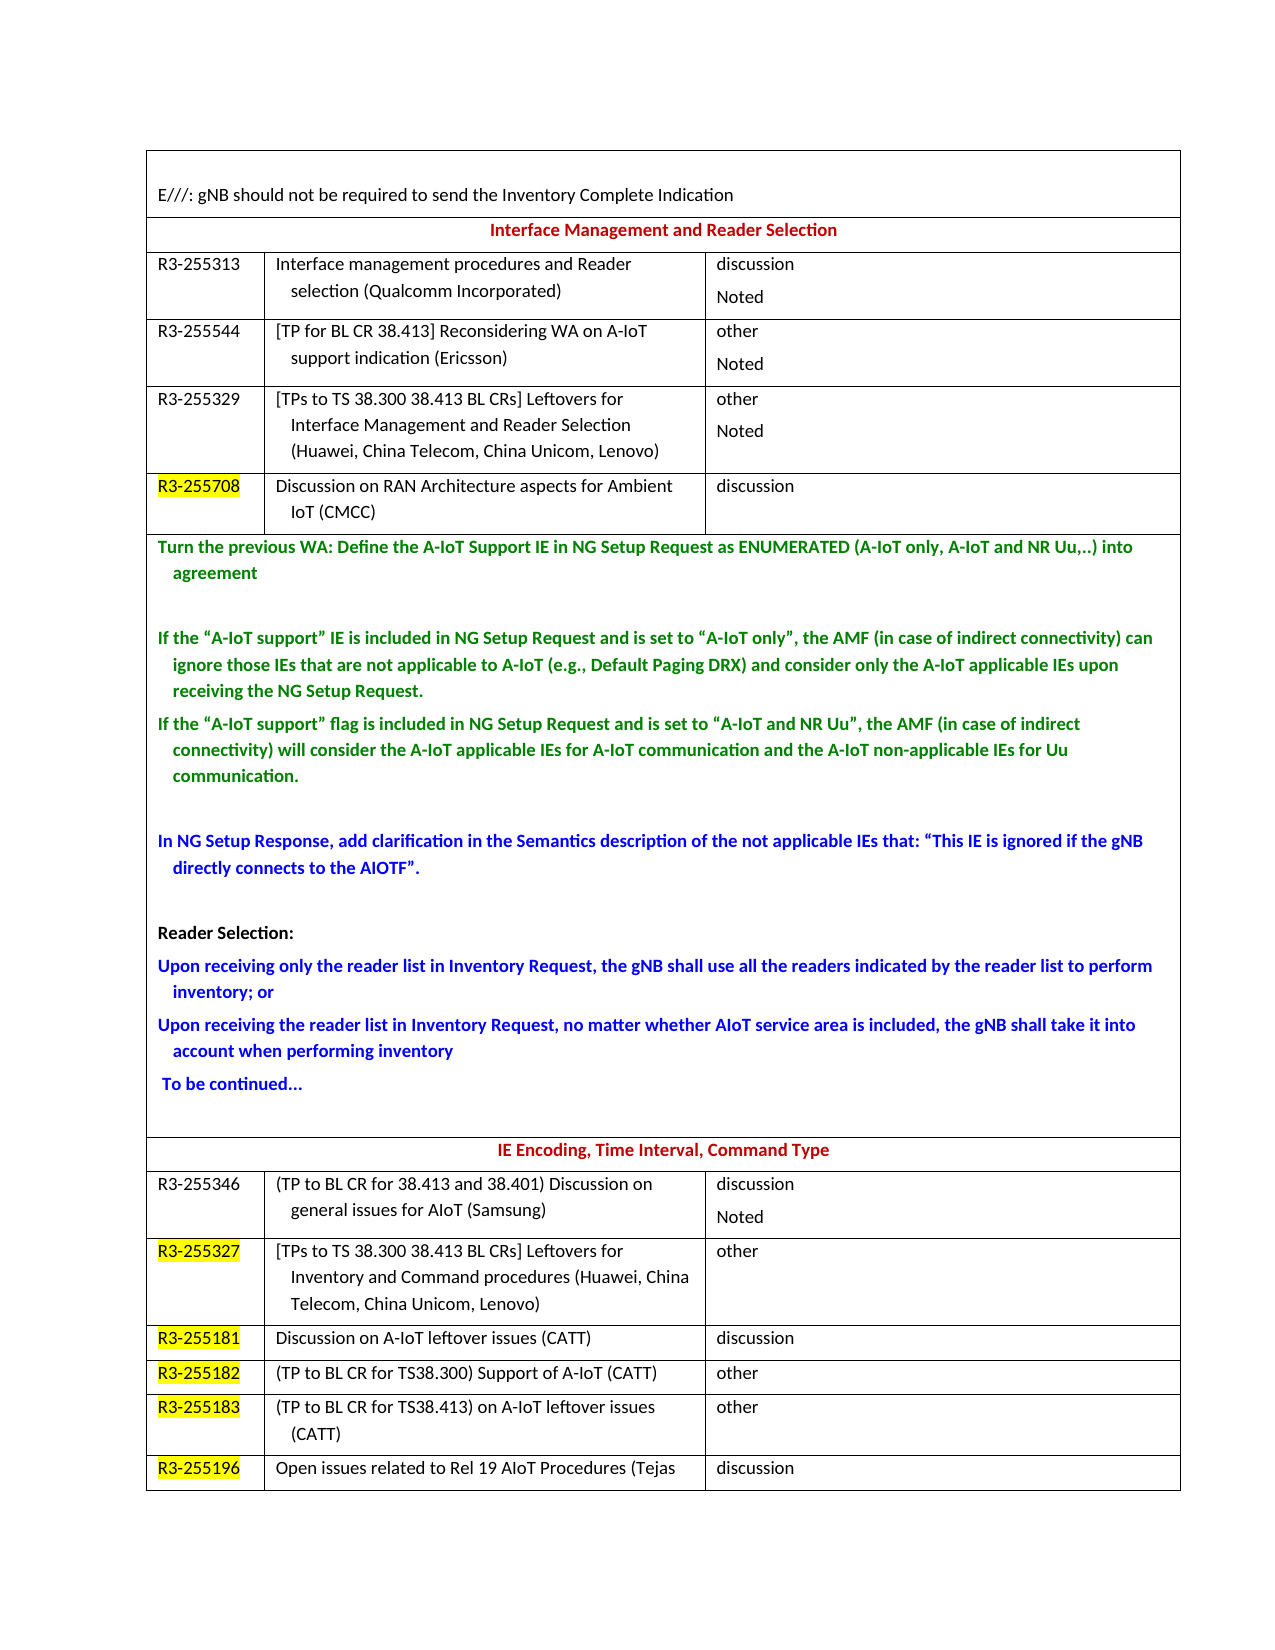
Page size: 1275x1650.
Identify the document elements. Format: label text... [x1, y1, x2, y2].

table_cell R3-255196 [147, 1456, 264, 1490]
table_cell Interface Management and Reader Selection [147, 218, 1180, 252]
table_cell other [706, 1395, 1180, 1455]
table_cell [TP for BL CR 38.413] Reconsidering WA on A-IoT support indication (Ericsson) [265, 320, 705, 386]
table_cell Discussion on A-IoT leftover issues (CATT) [265, 1326, 705, 1360]
table_cell other [706, 1361, 1180, 1394]
table_cell discussion [706, 474, 1180, 534]
table_cell R3-255181 [147, 1326, 264, 1360]
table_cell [147, 151, 1180, 217]
table_cell R3-255346 [147, 1172, 264, 1238]
table_cell discussion Noted [706, 1172, 1180, 1238]
table_cell R3-255183 [147, 1395, 264, 1455]
table_cell other [706, 1239, 1180, 1325]
table_cell R3-255329 [147, 387, 264, 473]
table_cell R3-255313 [147, 253, 264, 319]
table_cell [265, 1456, 705, 1490]
table_cell [TPs to TS 38.300 38.413 BL CRs] Leftovers for Inventory and Command procedures (Huawei, China Telecom, China Unicom, Lenovo) [265, 1239, 705, 1325]
table_cell (TP to BL CR for TS38.300) Support of A-IoT (CATT) [265, 1361, 705, 1394]
table_cell R3-255182 [147, 1361, 264, 1394]
table_cell R3-255708 [147, 474, 264, 534]
table_cell discussion [706, 1326, 1180, 1360]
table_cell R3-255544 [147, 320, 264, 386]
table_cell discussion [706, 1456, 1180, 1490]
table_cell (TP to BL CR for TS38.413) on A-IoT leftover issues (CATT) [265, 1395, 705, 1455]
table_cell other Noted [706, 387, 1180, 473]
table_cell other Noted [706, 320, 1180, 386]
table_cell IE Encoding, Time Interval, Command Type [147, 1138, 1180, 1171]
table_cell [TPs to TS 38.300 38.413 BL CRs] Leftovers for Interface Management and Reader Selection (Huawei, China Telecom, China Unicom, Lenovo) [265, 387, 705, 473]
table_cell Discussion on RAN Architecture aspects for Ambient IoT (CMCC) [265, 474, 705, 534]
table_cell (TP to BL CR for 38.413 and 38.401) Discussion on general issues for AIoT (Samsung) [265, 1172, 705, 1238]
table_cell Turn the previous WA: Define the A-IoT Support IE in NG Setup Request as ENUMERATED (A-IoT only, A-IoT and NR Uu,..) into agreement If the “A-IoT support” IE is included in NG Setup Request and is set to “A-IoT only”, the AMF (in case of indirect connectivity) can ignore those IEs that are not applicable to A-IoT (e.g., Default Paging DRX) and consider only the A-IoT applicable IEs upon receiving the NG Setup Request. If the “A-IoT support” flag is included in NG Setup Request and is set to “A-IoT and NR Uu”, the AMF (in case of indirect connectivity) will consider the A-IoT applicable IEs for A-IoT communication and the A-IoT non-applicable IEs for Uu communication. In NG Setup Response, add clarification in the Semantics description of the not applicable IEs that: “This IE is ignored if the gNB directly connects to the AIOTF”. Reader Selection: Upon receiving only the reader list in Inventory Request, the gNB shall use all the readers indicated by the reader list to perform inventory; or Upon receiving the reader list in Inventory Request, no matter whether AIoT service area is included, the gNB shall take it into account when performing inventory To be continued... [147, 535, 1180, 1137]
table_cell discussion Noted [706, 253, 1180, 319]
table_cell Interface management procedures and Reader selection (Qualcomm Incorporated) [265, 253, 705, 319]
table_cell R3-255327 [147, 1239, 264, 1325]
